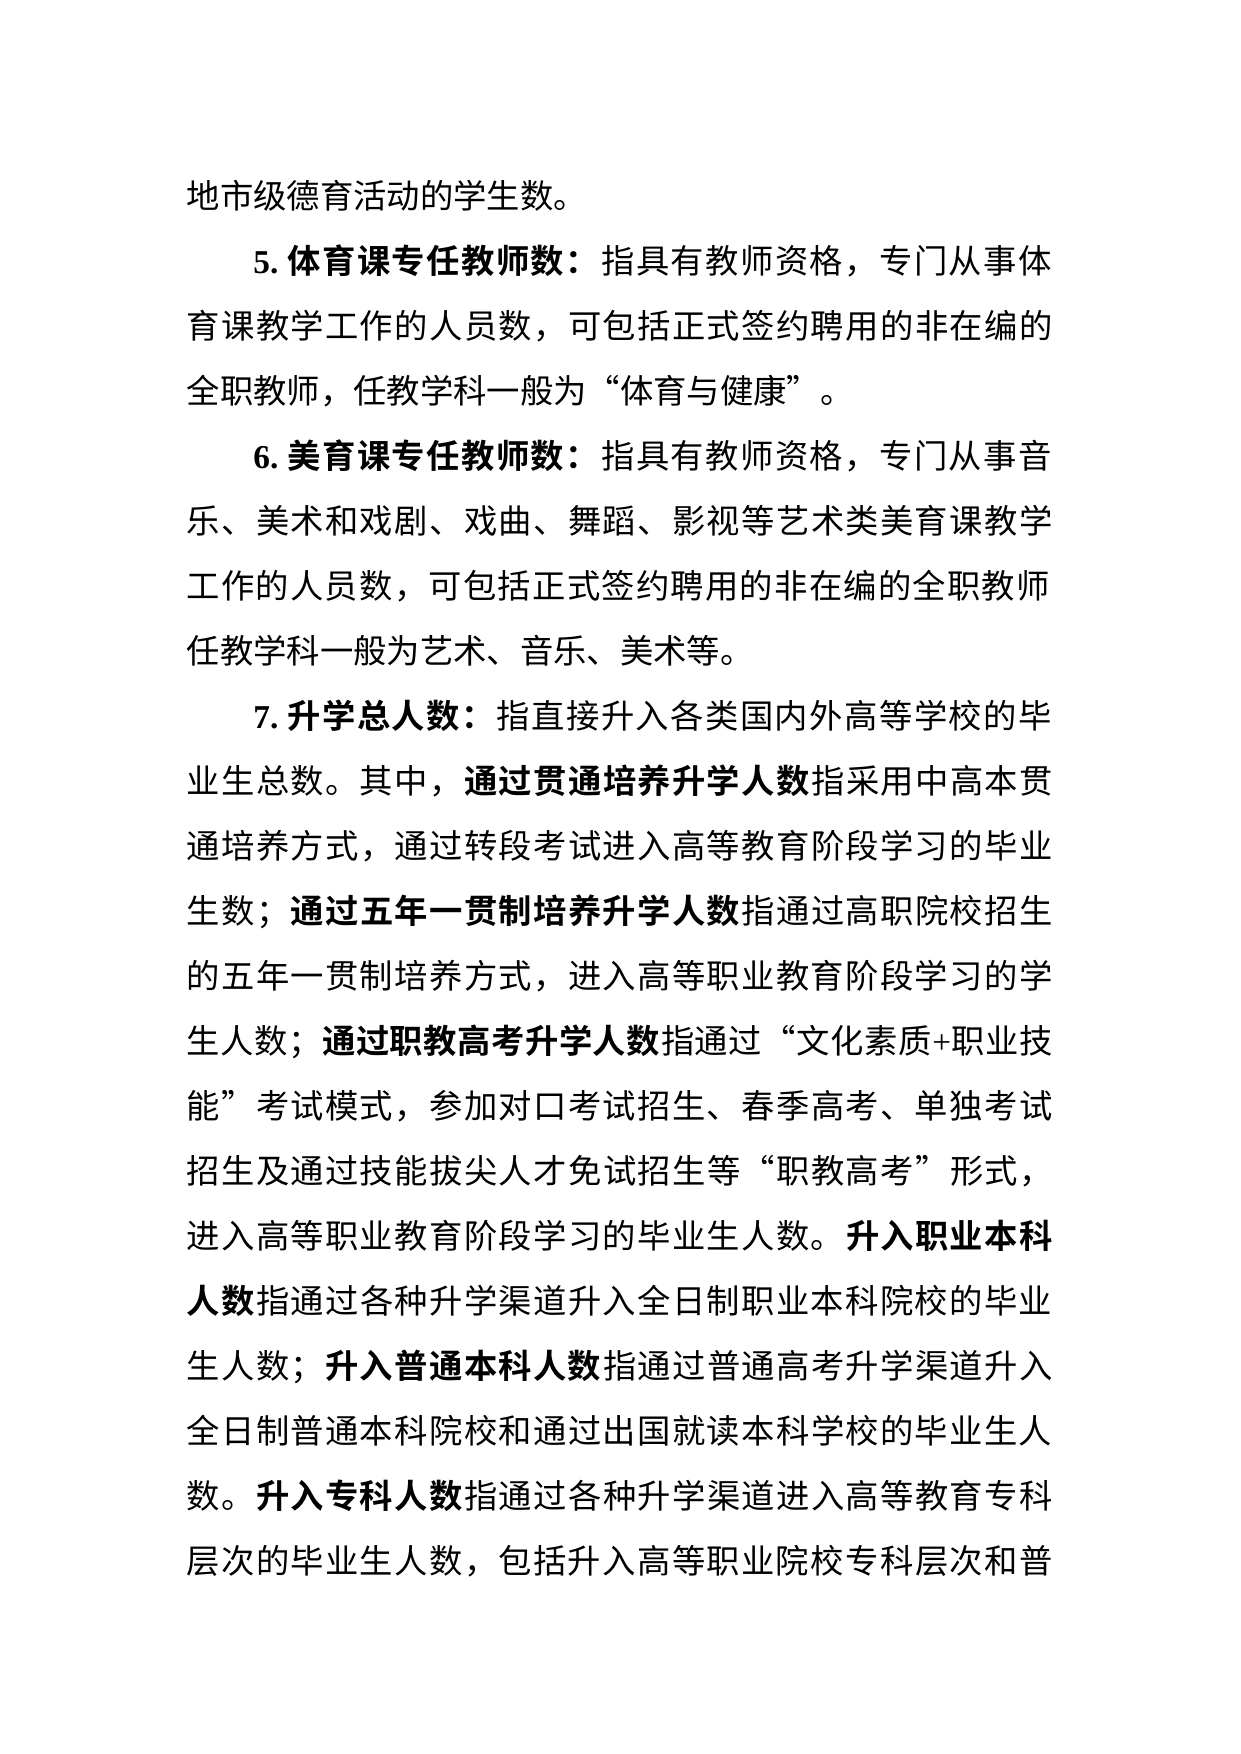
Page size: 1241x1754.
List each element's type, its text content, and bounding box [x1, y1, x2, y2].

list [186, 682, 1053, 1592]
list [186, 162, 1053, 227]
list 体育课专任教师数：指具有教师资格，专门从事体育课教学工作的人员数，可包括正式签约聘用的非在编的全职教师，任教学科一般为“体育与健康”。 [186, 227, 1053, 422]
list 美育课专任教师数：指具有教师资格，专门从事音乐、美术和戏剧、戏曲、舞蹈、影视等艺术类美育课教学工作的人员数，可包括正式签约聘用的非在编的全职教师。任教学科一般为艺术、音乐、美术等。 [186, 422, 1053, 682]
